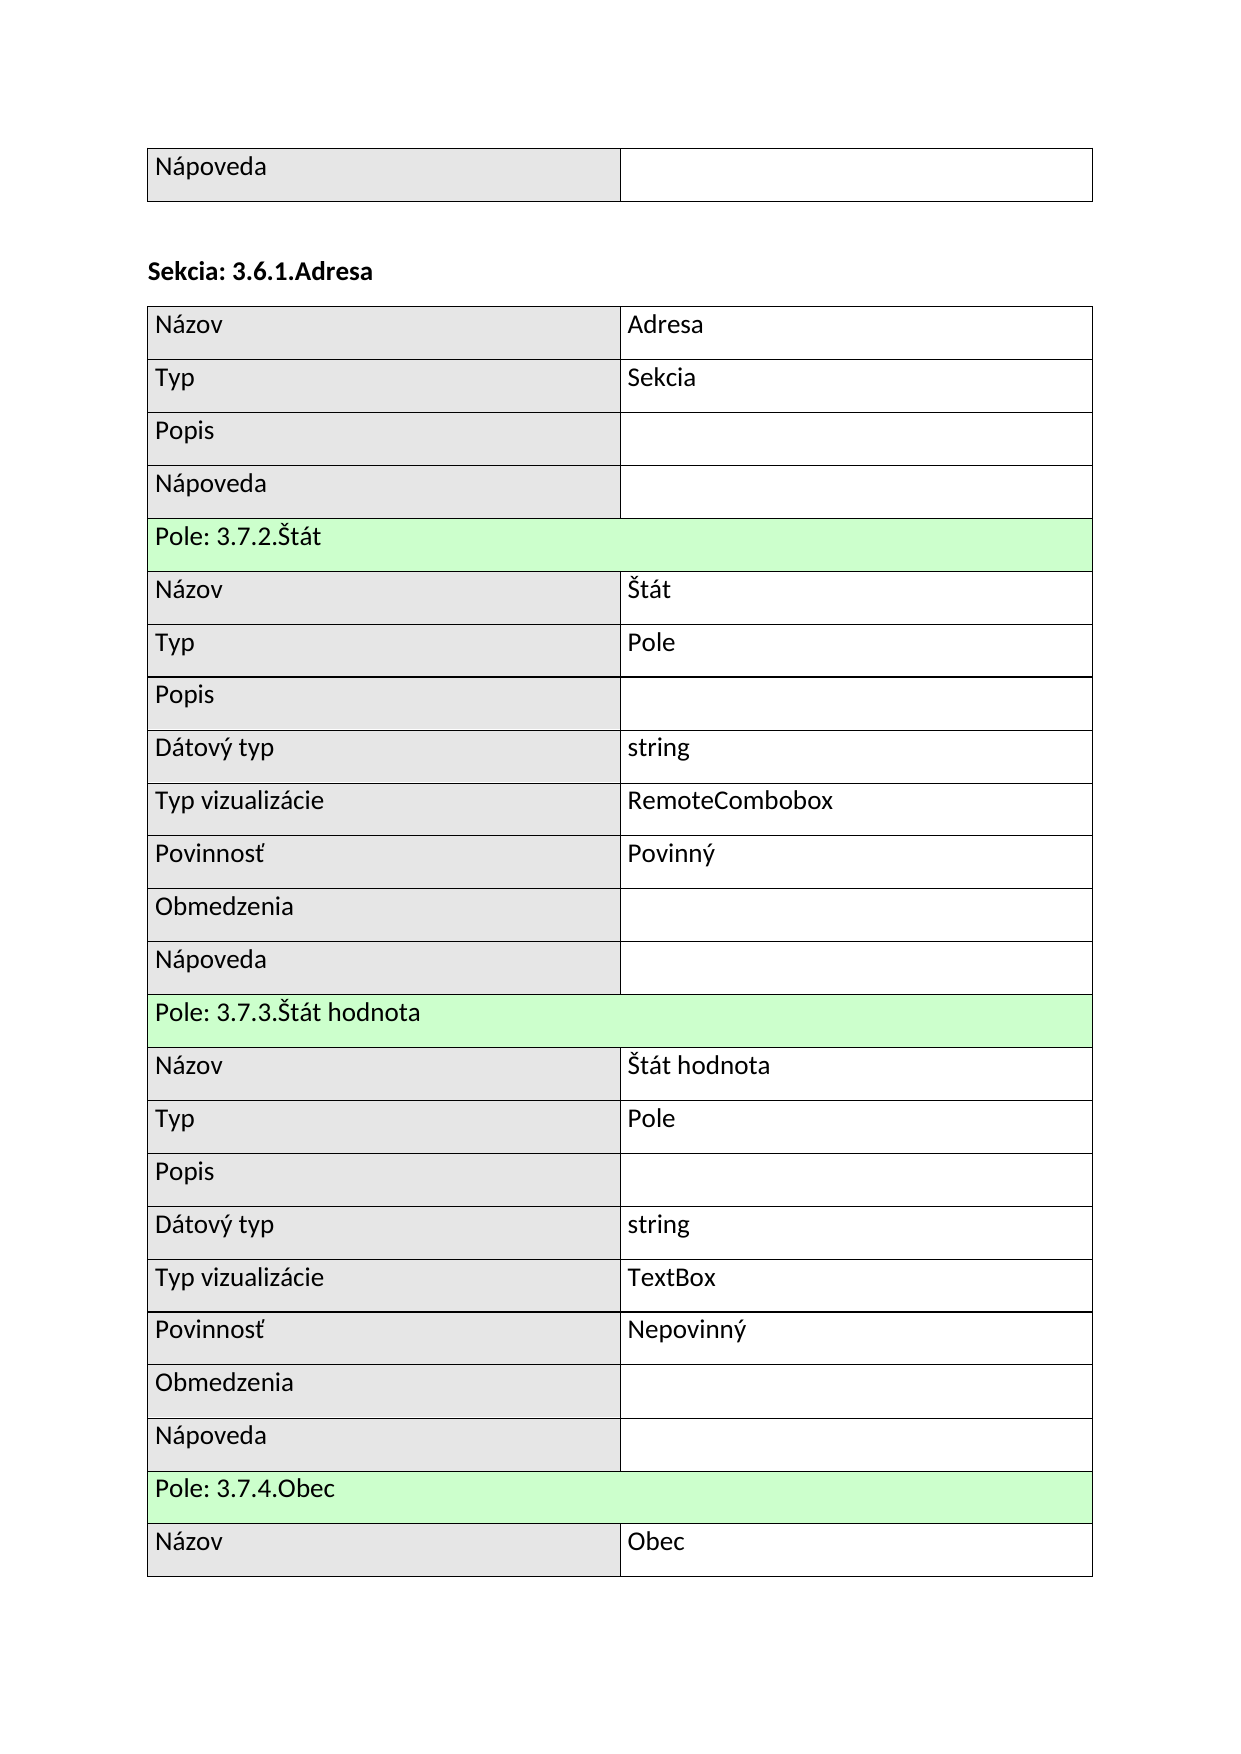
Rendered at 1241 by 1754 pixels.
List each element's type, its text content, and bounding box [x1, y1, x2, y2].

table_cell Obec [621, 1524, 1092, 1576]
table_cell Povinný [621, 836, 1092, 888]
table_cell [621, 678, 1092, 729]
table_cell Povinnosť [148, 836, 620, 888]
table_cell Názov [148, 572, 620, 624]
table_cell [621, 942, 1092, 994]
table_cell Nepovinný [621, 1313, 1092, 1364]
table_cell Typ [148, 625, 620, 676]
table_cell [621, 149, 1092, 201]
table_cell Nápoveda [148, 942, 620, 994]
table_cell Názov [148, 1048, 620, 1100]
table_cell Pole [621, 1101, 1092, 1153]
table_cell Názov [148, 1524, 620, 1576]
table_cell [621, 889, 1092, 941]
table_cell Obmedzenia [148, 1365, 620, 1417]
table_cell TextBox [621, 1260, 1092, 1311]
table_cell Nápoveda [148, 1419, 620, 1471]
table_cell Nápoveda [148, 466, 620, 518]
table_header Názov [148, 307, 620, 359]
text Sekcia: 3.6.1.Adresa [148, 254, 1093, 287]
table_cell [621, 1365, 1092, 1417]
table_cell Popis [148, 678, 620, 729]
table_cell string [621, 731, 1092, 782]
table_cell Povinnosť [148, 1313, 620, 1364]
table_cell Nápoveda [148, 149, 620, 201]
table_cell string [621, 1207, 1092, 1259]
table_cell Obmedzenia [148, 889, 620, 941]
table_cell Popis [148, 1154, 620, 1206]
table_header Adresa [621, 307, 1092, 359]
table_cell Typ vizualizácie [148, 784, 620, 835]
table_cell Dátový typ [148, 1207, 620, 1259]
table_cell Pole: 3.7.2.Štát [148, 519, 1092, 571]
table_cell Typ [148, 1101, 620, 1153]
table_cell Štát hodnota [621, 1048, 1092, 1100]
table_cell Sekcia [621, 360, 1092, 412]
table_cell Pole [621, 625, 1092, 676]
table_cell Dátový typ [148, 731, 620, 782]
table_cell [621, 1154, 1092, 1206]
table_cell [621, 413, 1092, 465]
table_cell Pole: 3.7.4.Obec [148, 1472, 1092, 1523]
table_cell [621, 466, 1092, 518]
table_cell Typ [148, 360, 620, 412]
table_cell RemoteCombobox [621, 784, 1092, 835]
table_cell Štát [621, 572, 1092, 624]
table_cell Typ vizualizácie [148, 1260, 620, 1311]
table_cell Pole: 3.7.3.Štát hodnota [148, 995, 1092, 1047]
table_cell [621, 1419, 1092, 1471]
table_cell Popis [148, 413, 620, 465]
